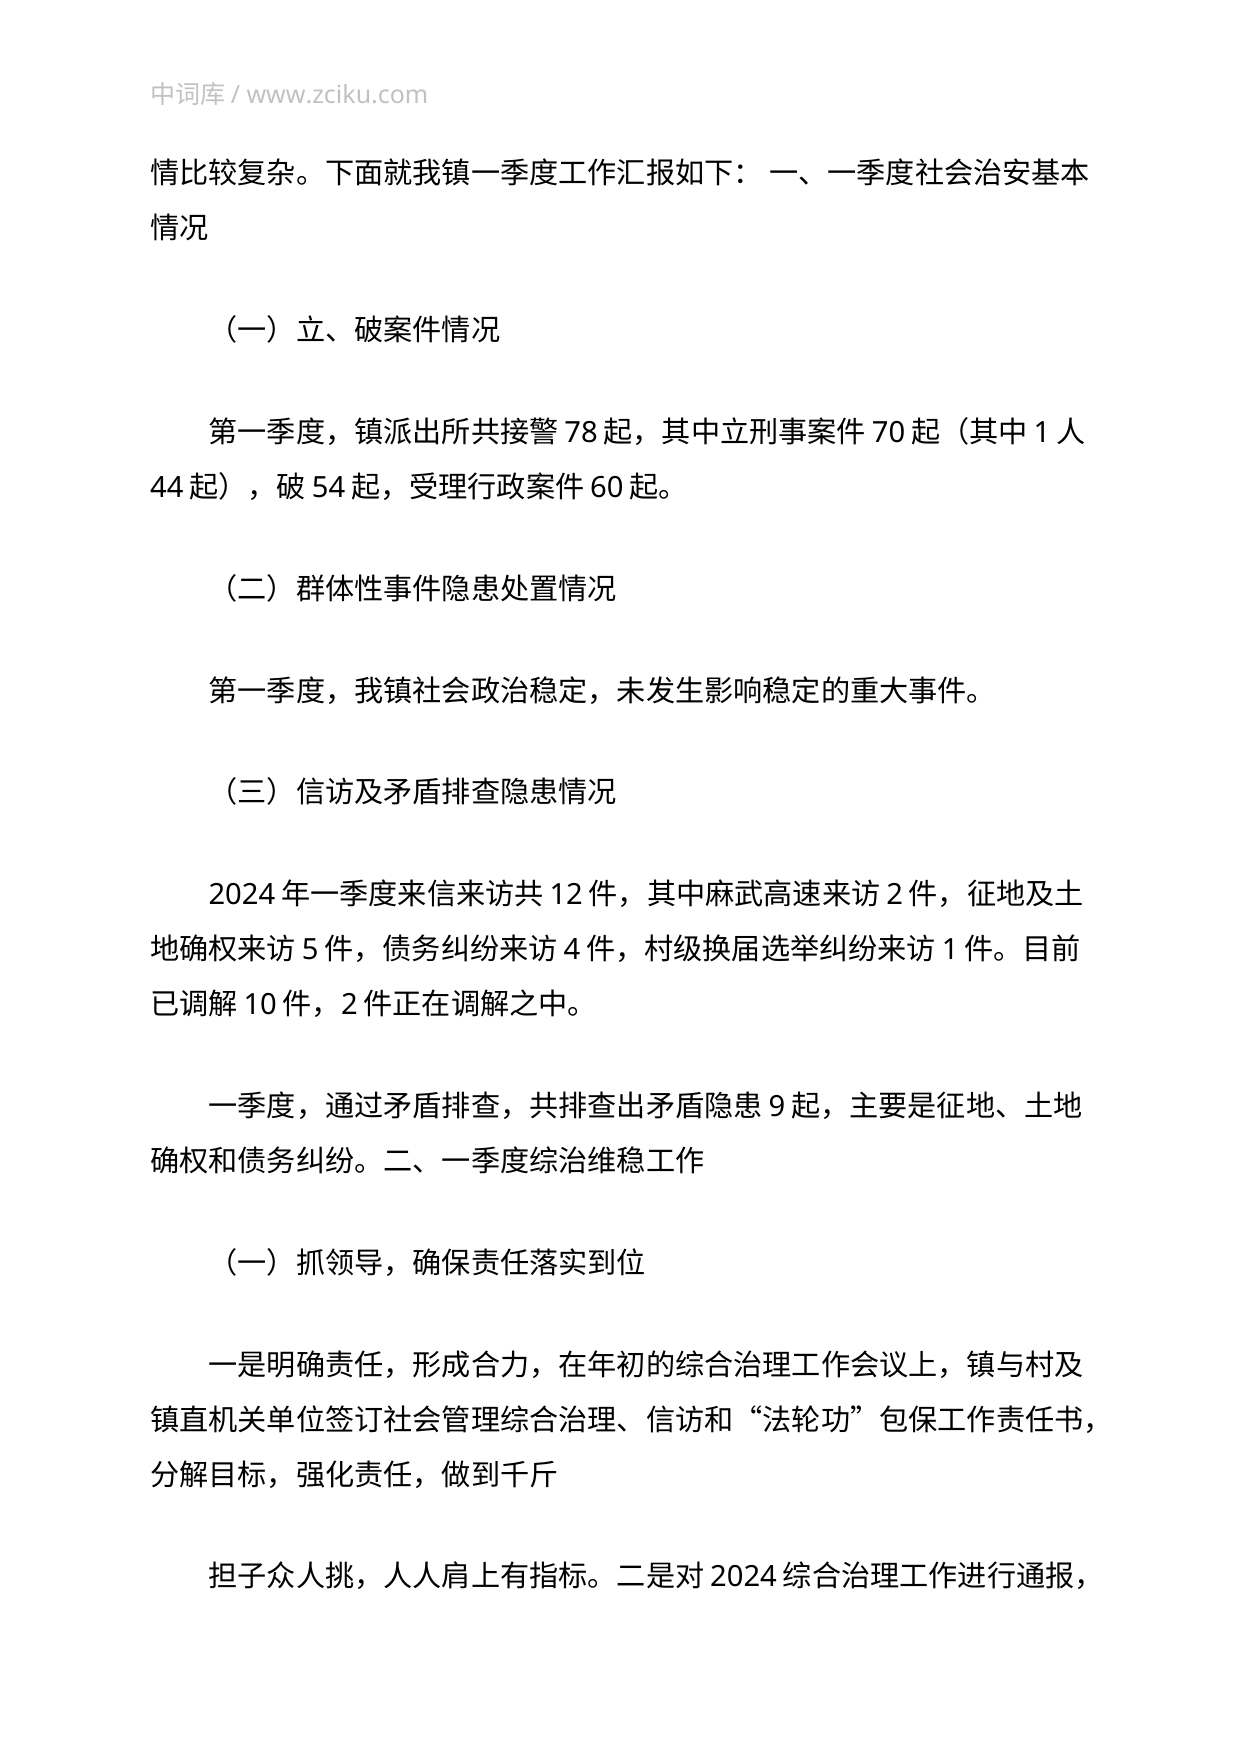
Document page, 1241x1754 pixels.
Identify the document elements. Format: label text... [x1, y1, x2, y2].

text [150, 150, 1090, 247]
text 2024年一季度来信来访共12件，其中麻武高速来访2件，征地及土地确权来访5件，债务纠纷来访4件，村级换届选举纠纷来访1件。目前已调解10件，2件正在调解之中。 [150, 871, 1090, 1023]
text （二）群体性事件隐患处置情况 [150, 565, 1090, 608]
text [150, 1553, 1090, 1595]
text 一季度，通过矛盾排查，共排查出矛盾隐患9起，主要是征地、土地确权和债务纠纷。二、一季度综治维稳工作 [150, 1083, 1090, 1180]
text （三）信访及矛盾排查隐患情况 [150, 769, 1090, 811]
text （一）立、破案件情况 [150, 307, 1090, 349]
text 一是明确责任，形成合力，在年初的综合治理工作会议上，镇与村及镇直机关单位签订社会管理综合治理、信访和“法轮功”包保工作责任书，分解目标，强化责任，做到千斤 [150, 1341, 1090, 1493]
text 第一季度，镇派出所共接警78起，其中立刑事案件70起（其中1人44起），破54起，受理行政案件60起。 [150, 408, 1090, 506]
text （一）抓领导，确保责任落实到位 [150, 1239, 1090, 1282]
text 第一季度，我镇社会政治稳定，未发生影响稳定的重大事件。 [150, 667, 1090, 709]
